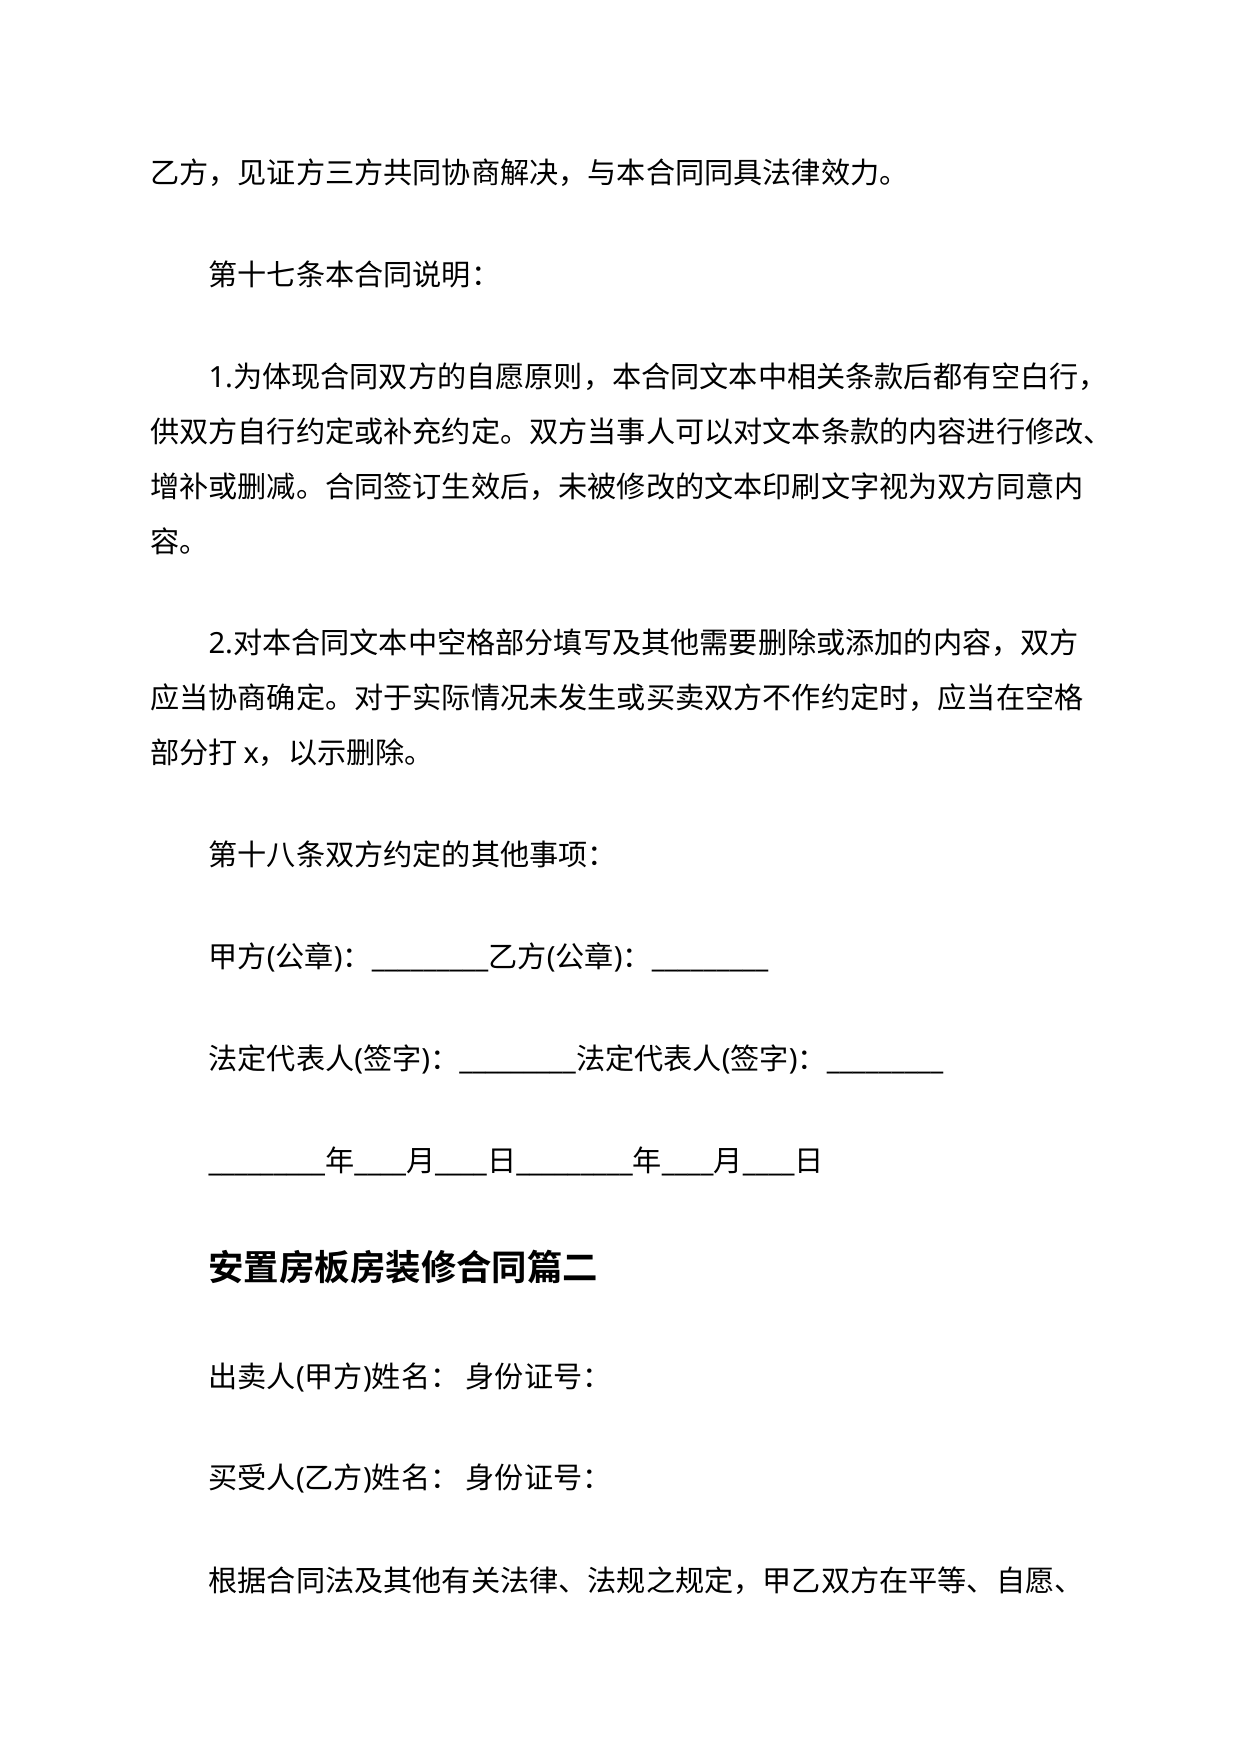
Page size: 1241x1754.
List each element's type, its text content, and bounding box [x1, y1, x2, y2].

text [150, 1557, 1090, 1599]
text 出卖人(甲方)姓名： 身份证号： [150, 1353, 1090, 1396]
text _________年____月____日_________年____月____日 [150, 1138, 1090, 1180]
text 第十七条本合同说明： [150, 252, 1090, 294]
text 第十八条双方约定的其他事项： [150, 832, 1090, 874]
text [150, 150, 1090, 192]
text 1.为体现合同双方的自愿原则，本合同文本中相关条款后都有空白行，供双方自行约定或补充约定。双方当事人可以对文本条款的内容进行修改、增补或删减。合同签订生效后，未被修改的文本印刷文字视为双方同意内容。 [150, 353, 1090, 561]
text 买受人(乙方)姓名： 身份证号： [150, 1455, 1090, 1497]
text 安置房板房装修合同篇二 [150, 1240, 1090, 1291]
text 甲方(公章)：_________乙方(公章)：_________ [150, 934, 1090, 976]
text 2.对本合同文本中空格部分填写及其他需要删除或添加的内容，双方应当协商确定。对于实际情况未发生或买卖双方不作约定时，应当在空格部分打x，以示删除。 [150, 620, 1090, 772]
text 法定代表人(签字)：_________法定代表人(签字)：_________ [150, 1036, 1090, 1078]
